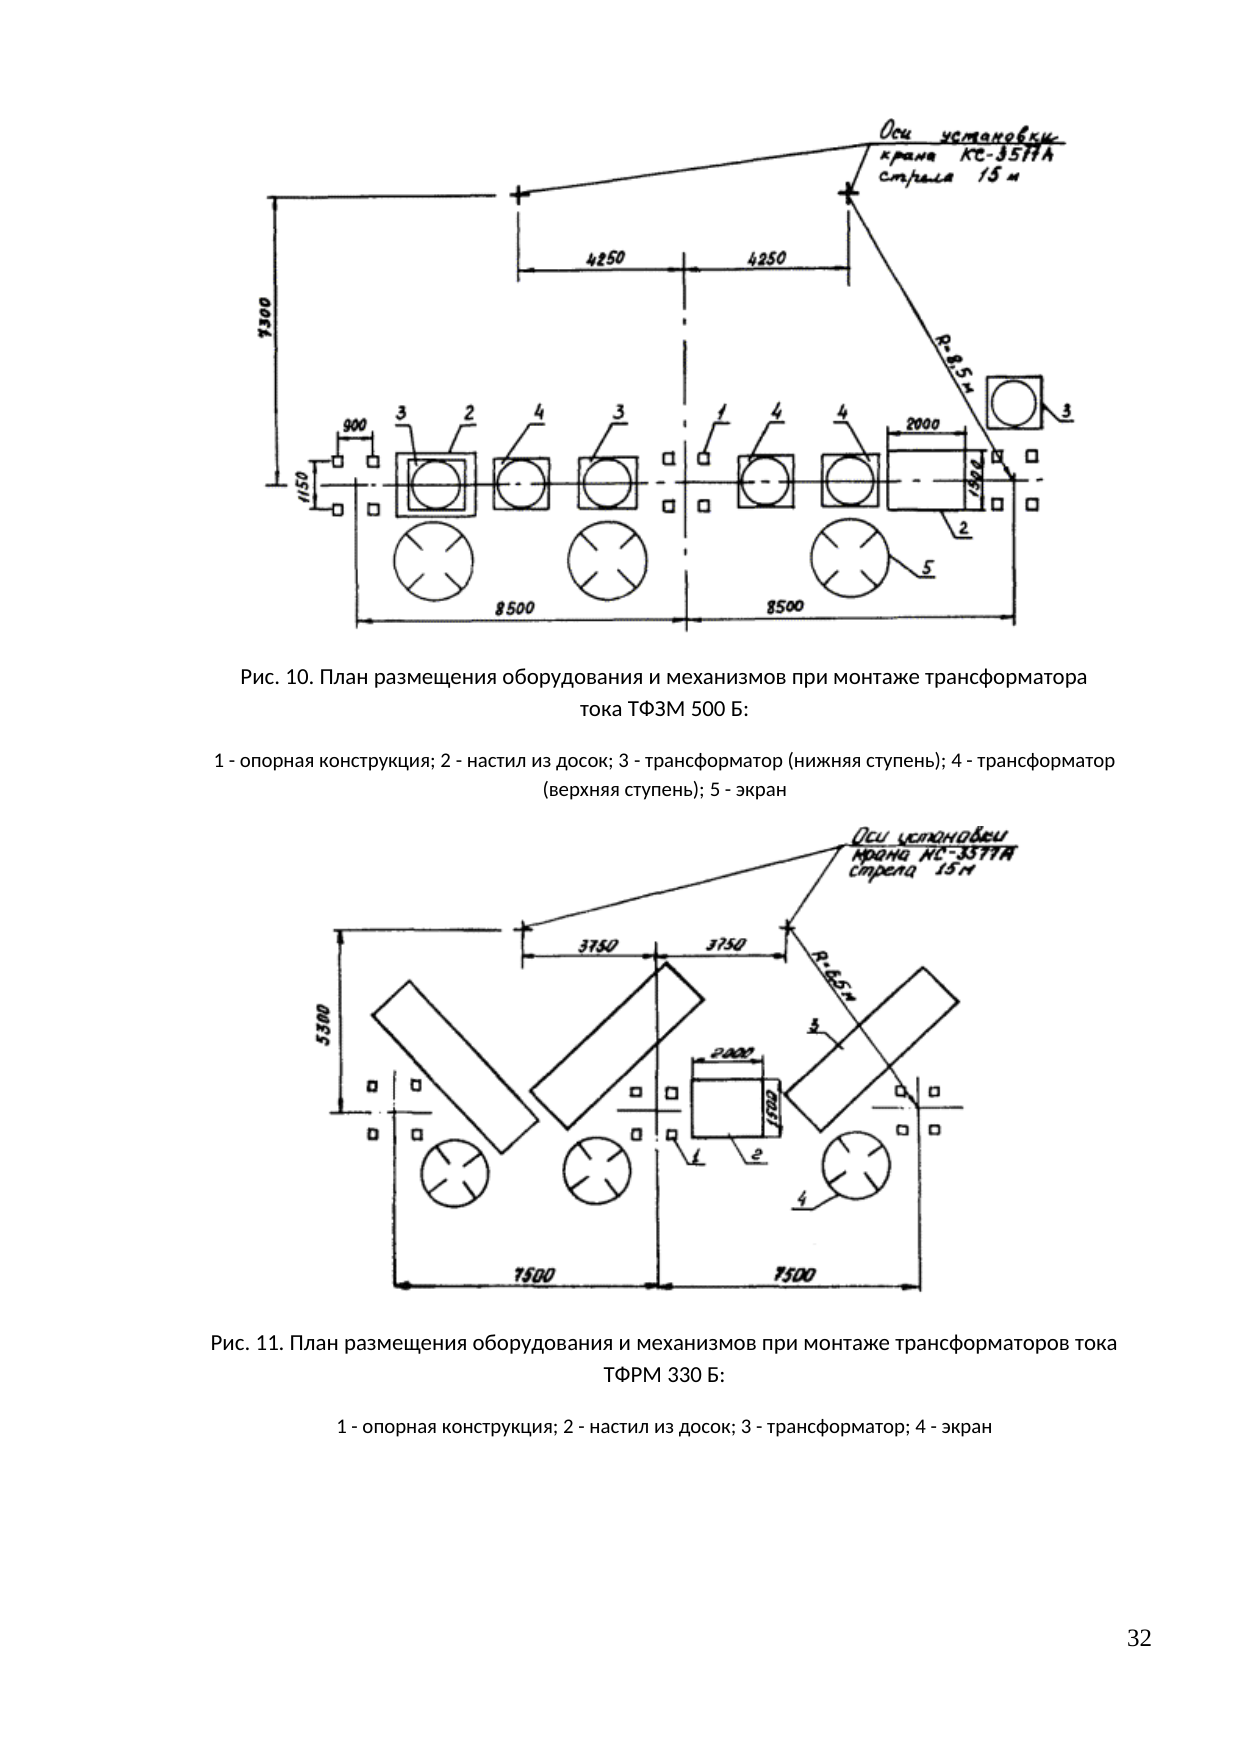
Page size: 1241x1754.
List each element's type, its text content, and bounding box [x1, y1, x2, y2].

text Рис. 11. План размещения оборудования и механизмов при монтаже трансформаторов тока ТФРМ 330 Б: [177, 1328, 1152, 1388]
text 1 - опорная конструкция; 2 - настил из досок; 3 - трансформатор; 4 - экран [177, 1413, 1152, 1438]
picture [298, 826, 1030, 1303]
text Рис. 10. План размещения оборудования и механизмов при монтаже трансформатора тока ТФЗМ 500 Б: [177, 662, 1152, 722]
picture [250, 118, 1079, 637]
text 1 - опорная конструкция; 2 - настил из досок; 3 - трансформатор (нижняя ступень); 4 - трансформатор (верхняя ступень); 5 - экран [177, 747, 1152, 802]
